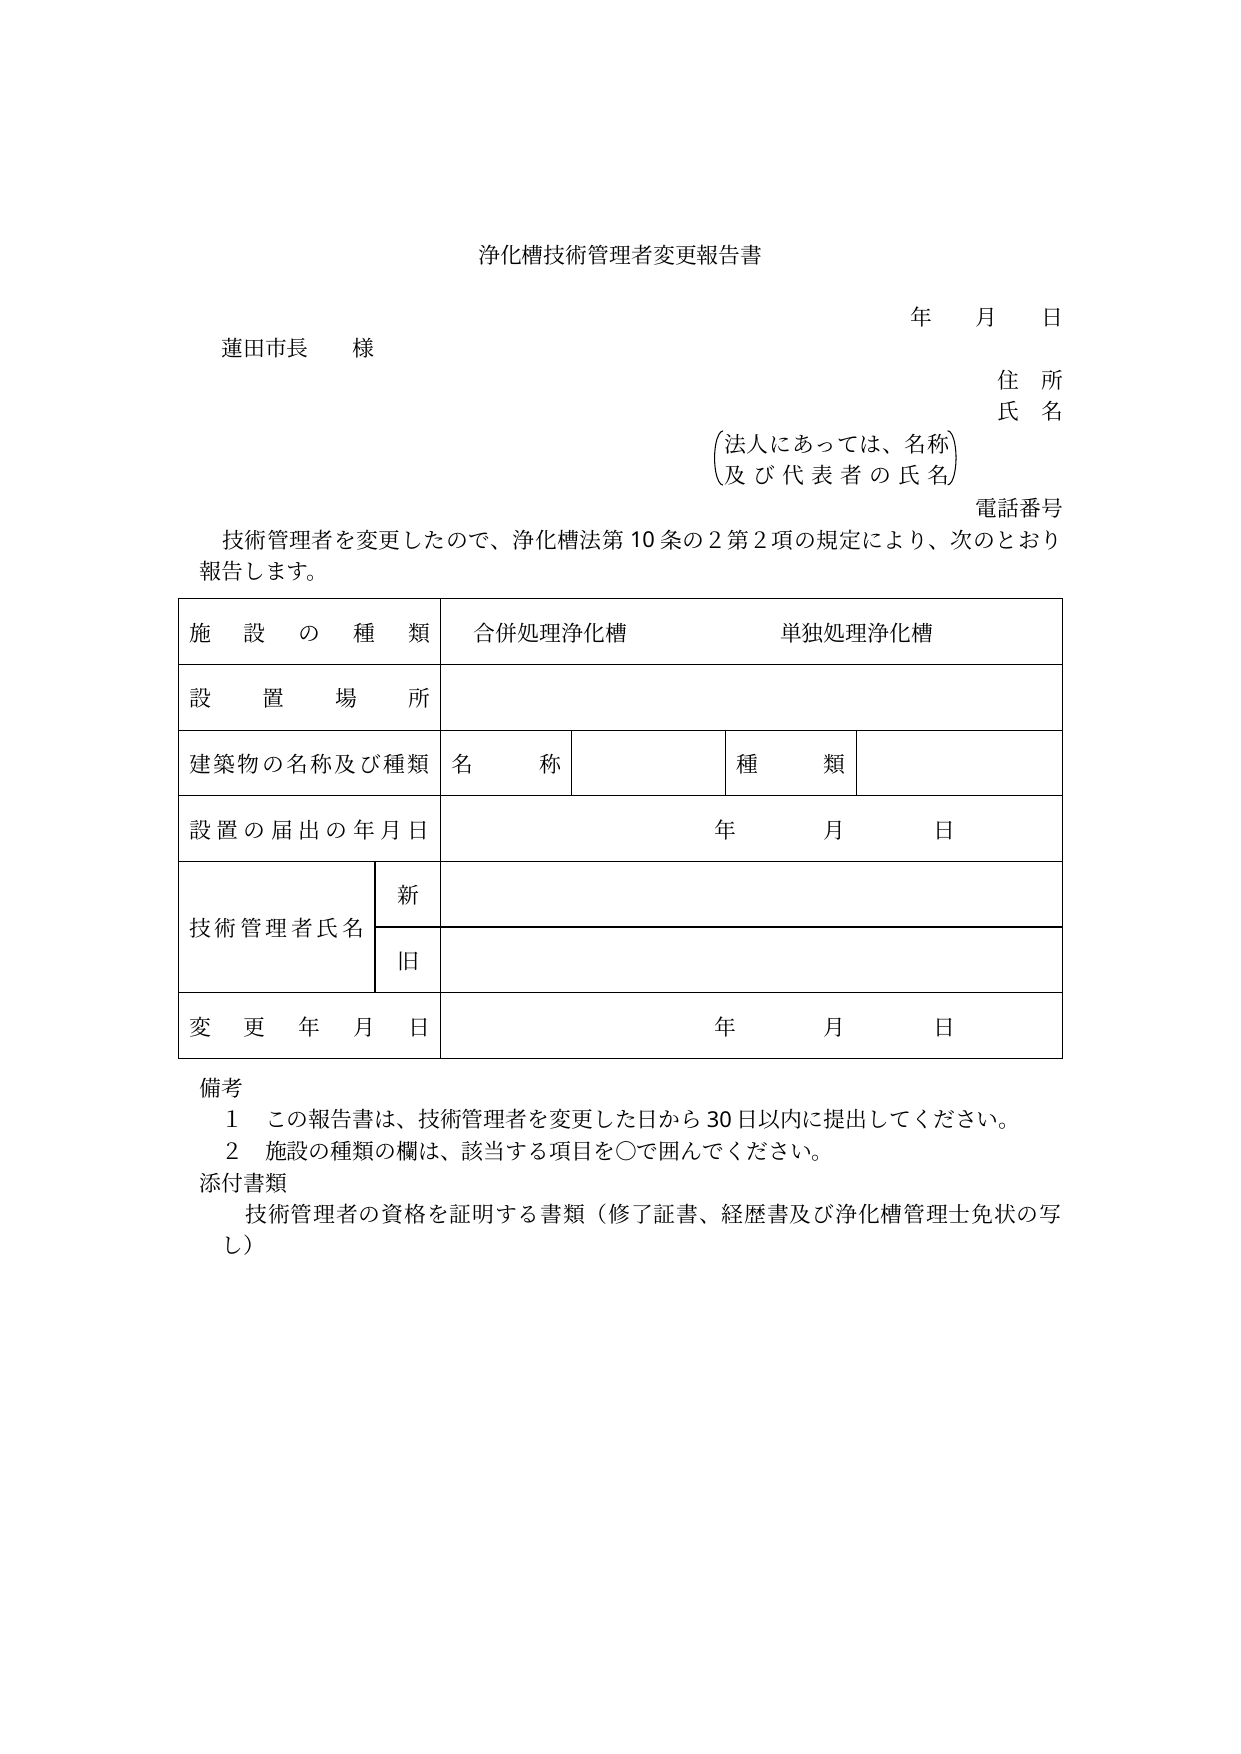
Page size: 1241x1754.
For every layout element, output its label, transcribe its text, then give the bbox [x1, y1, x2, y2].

table_cell 技術管理者氏名 [179, 862, 374, 992]
table_cell 種類 [726, 731, 856, 795]
table_cell 新 [376, 862, 440, 926]
text 氏名 [177, 394, 1063, 426]
table_cell 変更年月日 [179, 993, 440, 1058]
text 備考 [177, 1071, 1063, 1103]
table_cell [572, 731, 725, 795]
text 添付書類 [177, 1166, 1063, 1197]
text 浄化槽技術管理者変更報告書 [177, 239, 1063, 270]
table_cell [857, 731, 1062, 795]
table_header 施設の種類 [179, 599, 440, 664]
table_cell 年 月 日 [441, 796, 1062, 861]
table_header [950, 426, 1062, 491]
table_cell 設置場所 [179, 665, 440, 729]
text 蓮田市長 様 [177, 331, 1063, 363]
text 年 月 日 [177, 300, 1063, 331]
table_cell 設置の届出の年月日 [179, 796, 440, 861]
table_header 合併処理浄化槽 単独処理浄化槽 [441, 599, 1062, 664]
table_cell 建築物の名称及び種類 [179, 731, 440, 795]
table_cell 旧 [376, 928, 440, 992]
table_header [177, 426, 724, 491]
text １ この報告書は、技術管理者を変更した日から30日以内に提出してください。 [177, 1103, 1063, 1134]
table_cell [441, 665, 1062, 729]
text ２ 施設の種類の欄は、該当する項目を○で囲んでください。 [177, 1134, 1063, 1166]
text 技術管理者を変更したので、浄化槽法第10条の２第２項の規定により、次のとおり報告します。 [177, 523, 1063, 586]
table_header 法人にあっては、名称及び代表者の氏名 [724, 426, 950, 491]
table_cell 年 月 日 [441, 993, 1062, 1058]
table_cell 名称 [441, 731, 571, 795]
text 技術管理者の資格を証明する書類（修了証書、経歴書及び浄化槽管理士免状の写し） [177, 1197, 1063, 1260]
table_cell [441, 928, 1062, 992]
table_cell [441, 862, 1062, 926]
text 住所 [177, 363, 1063, 394]
text 電話番号 [177, 491, 1063, 523]
